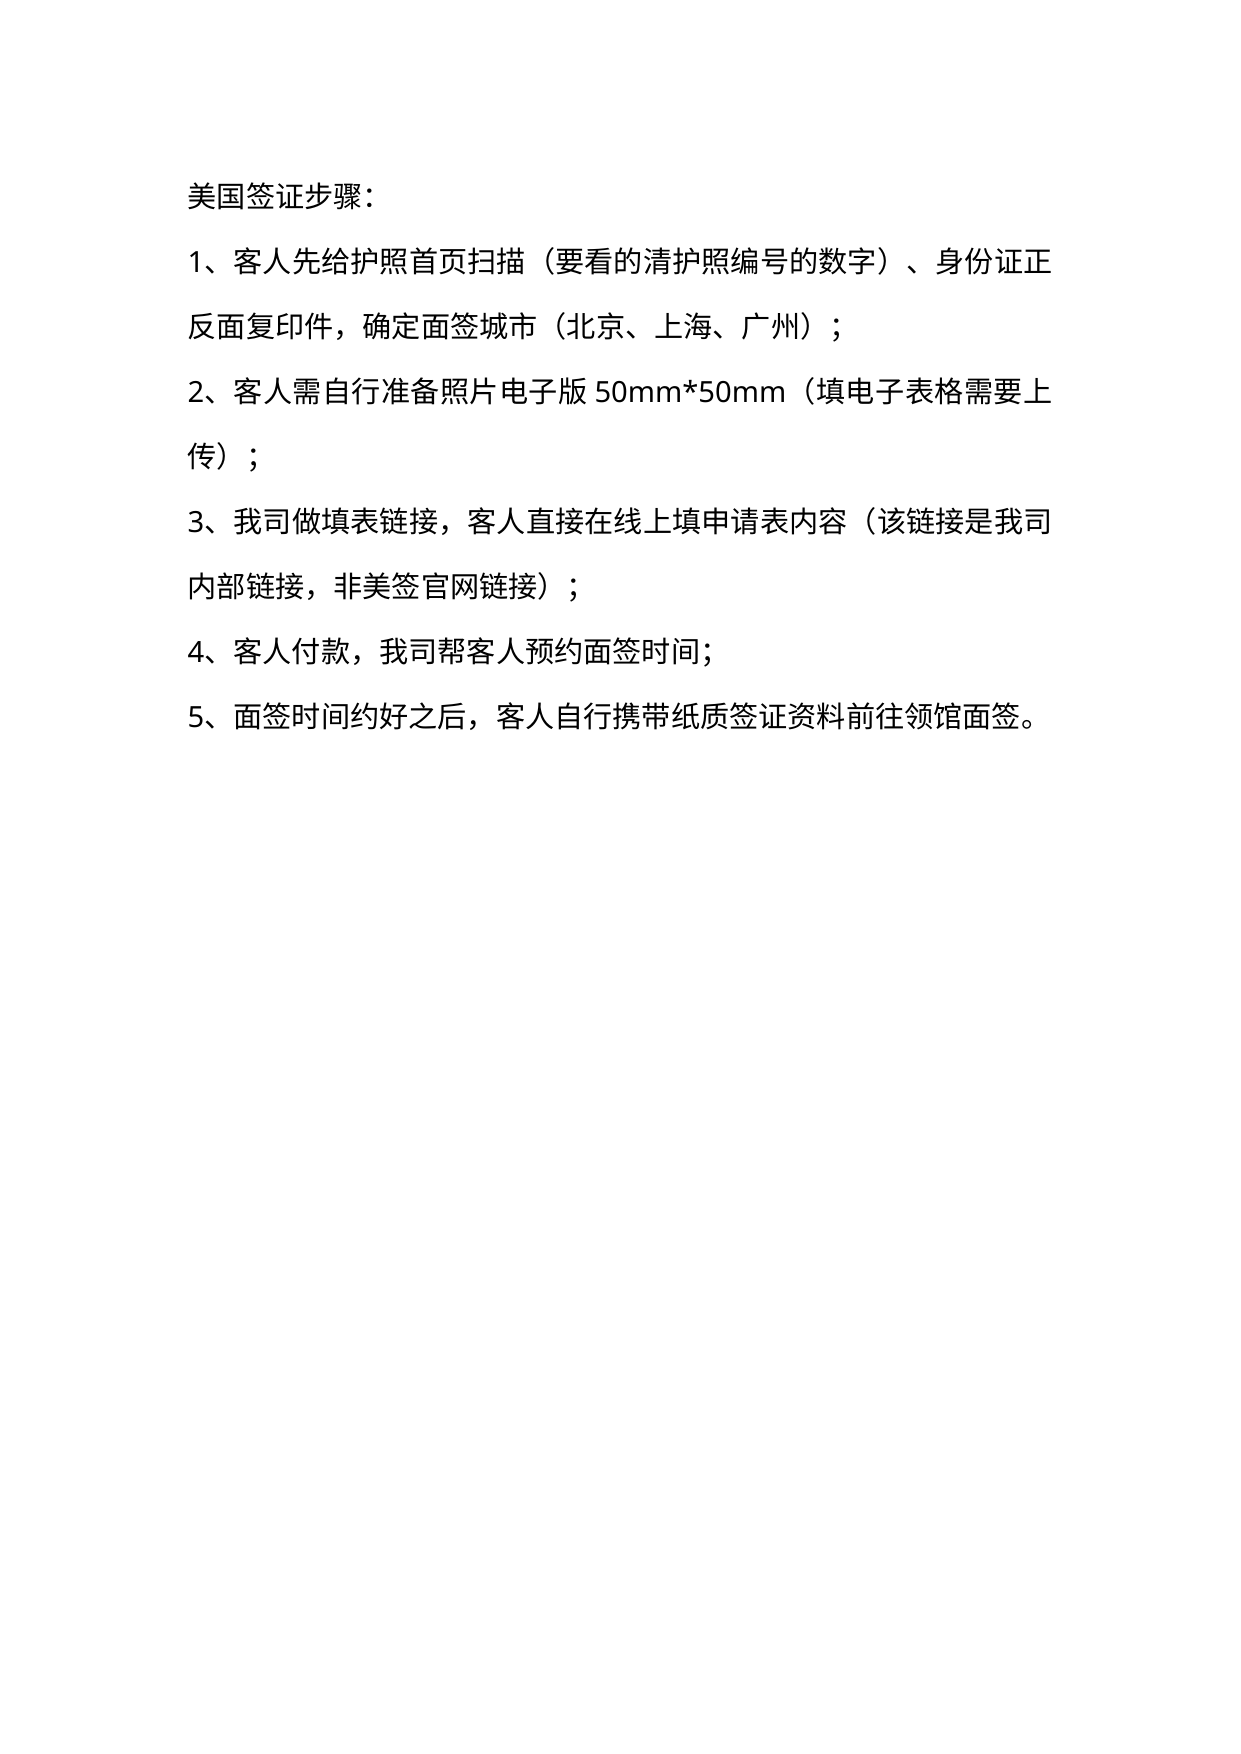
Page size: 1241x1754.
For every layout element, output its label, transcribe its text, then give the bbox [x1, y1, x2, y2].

list 客人先给护照首页扫描（要看的清护照编号的数字）、身份证正反面复印件，确定面签城市（北京、上海、广州）； [187, 227, 1053, 357]
list 我司做填表链接，客人直接在线上填申请表内容（该链接是我司内部链接，非美签官网链接）； [187, 487, 1053, 617]
text 美国签证步骤： [187, 162, 1053, 227]
list 面签时间约好之后，客人自行携带纸质签证资料前往领馆面签。 [187, 682, 1053, 747]
list 客人需自行准备照片电子版50mm*50mm（填电子表格需要上传）； [187, 357, 1053, 487]
list 客人付款，我司帮客人预约面签时间； [187, 617, 1053, 682]
